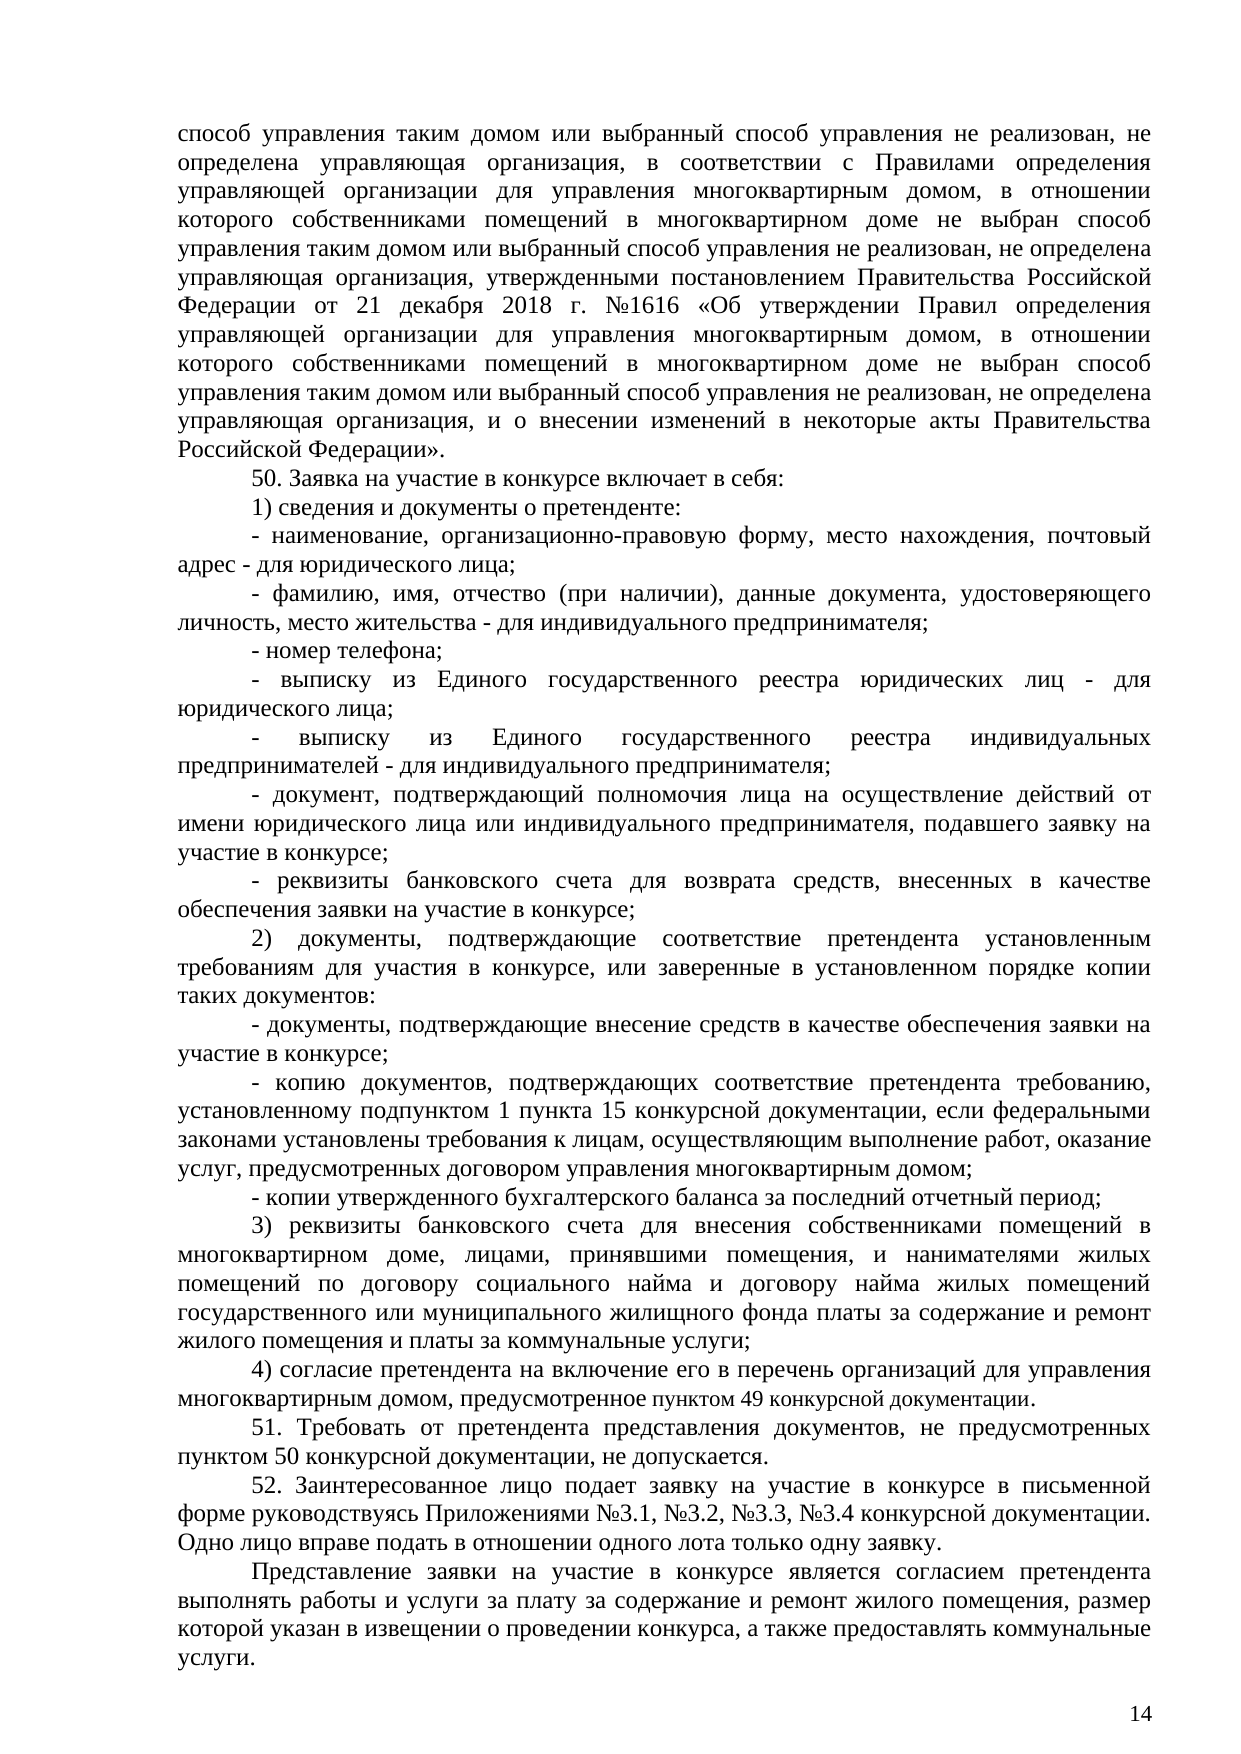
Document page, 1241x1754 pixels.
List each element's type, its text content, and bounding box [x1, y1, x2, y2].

text Представление заявки на участие в конкурсе является согласием претендента выполнять работы и услуги за плату за содержание и ремонт жилого помещения, размер которой указан в извещении о проведении конкурса, а также предоставлять коммунальные услуги. [177, 1556, 1152, 1671]
text - фамилию, имя, отчество (при наличии), данные документа, удостоверяющего личность, место жительства - для индивидуального предпринимателя; [177, 578, 1152, 636]
text - наименование, организационно-правовую форму, место нахождения, почтовый адрес - для юридического лица; [177, 521, 1152, 578]
text 1) сведения и документы о претенденте: [177, 492, 1152, 521]
text - выписку из Единого государственного реестра юридических лиц - для юридического лица; [177, 664, 1152, 722]
text - выписку из Единого государственного реестра индивидуальных предпринимателей - для индивидуального предпринимателя; [177, 722, 1152, 779]
text - номер телефона; [177, 636, 1152, 664]
text - документы, подтверждающие внесение средств в качестве обеспечения заявки на участие в конкурсе; [177, 1009, 1152, 1067]
text - копию документов, подтверждающих соответствие претендента требованию, установленному подпунктом 1 пункта 15 конкурсной документации, если федеральными законами установлены требования к лицам, осуществляющим выполнение работ, оказание услуг, предусмотренных договором управления многоквартирным домом; [177, 1067, 1152, 1182]
text 51. Требовать от претендента представления документов, не предусмотренных пунктом 50 конкурсной документации, не допускается. [177, 1412, 1152, 1470]
text 4) согласие претендента на включение его в перечень организаций для управления многоквартирным домом, предусмотренное пунктом 49 конкурсной документации. [177, 1354, 1152, 1412]
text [177, 118, 1152, 463]
text 52. Заинтересованное лицо подает заявку на участие в конкурсе в письменной форме руководствуясь Приложениями №3.1, №3.2, №3.3, №3.4 конкурсной документации. Одно лицо вправе подать в отношении одного лота только одну заявку. [177, 1470, 1152, 1556]
text - документ, подтверждающий полномочия лица на осуществление действий от имени юридического лица или индивидуального предпринимателя, подавшего заявку на участие в конкурсе; [177, 779, 1152, 866]
text 3) реквизиты банковского счета для внесения собственниками помещений в многоквартирном доме, лицами, принявшими помещения, и нанимателями жилых помещений по договору социального найма и договору найма жилых помещений государственного или муниципального жилищного фонда платы за содержание и ремонт жилого помещения и платы за коммунальные услуги; [177, 1211, 1152, 1354]
text - реквизиты банковского счета для возврата средств, внесенных в качестве обеспечения заявки на участие в конкурсе; [177, 866, 1152, 923]
text 50. Заявка на участие в конкурсе включает в себя: [177, 463, 1152, 492]
text 2) документы, подтверждающие соответствие претендента установленным требованиям для участия в конкурсе, или заверенные в установленном порядке копии таких документов: [177, 923, 1152, 1009]
text - копии утвержденного бухгалтерского баланса за последний отчетный период; [177, 1182, 1152, 1211]
